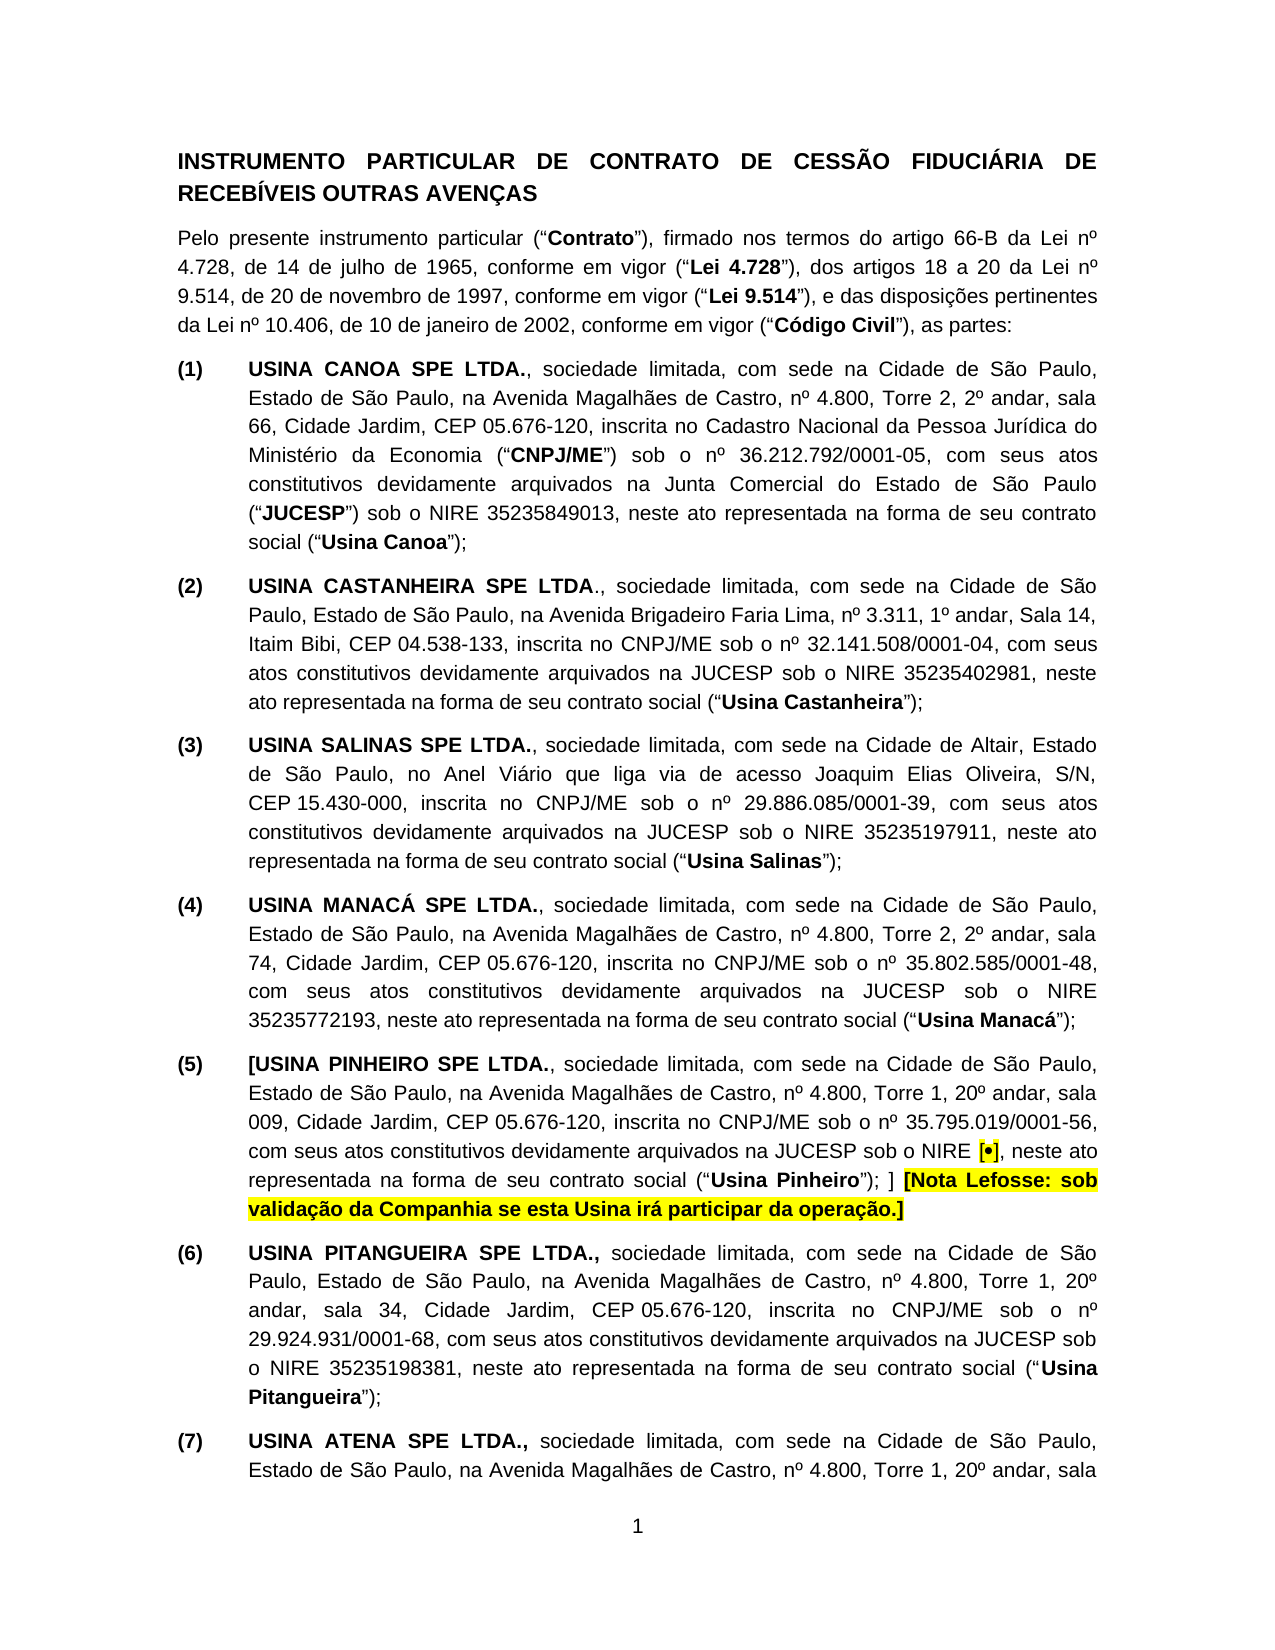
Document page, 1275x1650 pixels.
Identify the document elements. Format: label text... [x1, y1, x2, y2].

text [177, 1429, 1098, 1482]
subtitle INSTRUMENTO PARTICULAR DE CONTRATO DE CESSÃO FIDUCIÁRIA DE RECEBÍVEIS OUTRAS AVENÇAS [177, 148, 1098, 206]
text [USINA PINHEIRO SPE LTDA., sociedade limitada, com sede na Cidade de São Paulo, Estado de São Paulo, na Avenida Magalhães de Castro, nº 4.800, Torre 1, 20º andar, sala 009, Cidade Jardim, CEP 05.676-120, inscrita no CNPJ/ME sob o nº 35.795.019/0001-56, com seus atos constitutivos devidamente arquivados na JUCESP sob o NIRE [], neste ato representada na forma de seu contrato social (“Usina Pinheiro”); ] [Nota Lefosse: sob validação da Companhia se esta Usina irá participar da operação.] [177, 1052, 1098, 1221]
text USINA SALINAS SPE LTDA., sociedade limitada, com sede na Cidade de Altair, Estado de São Paulo, no Anel Viário que liga via de acesso Joaquim Elias Oliveira, S/N, CEP 15.430-000, inscrita no CNPJ/ME sob o nº 29.886.085/0001-39, com seus atos constitutivos devidamente arquivados na JUCESP sob o NIRE 35235197911, neste ato representada na forma de seu contrato social (“Usina Salinas”); [177, 733, 1098, 873]
text USINA CANOA SPE LTDA., sociedade limitada, com sede na Cidade de São Paulo, Estado de São Paulo, na Avenida Magalhães de Castro, nº 4.800, Torre 2, 2º andar, sala 66, Cidade Jardim, CEP 05.676-120, inscrita no Cadastro Nacional da Pessoa Jurídica do Ministério da Economia (“CNPJ/ME”) sob o nº 36.212.792/0001-05, com seus atos constitutivos devidamente arquivados na Junta Comercial do Estado de São Paulo (“JUCESP”) sob o NIRE 35235849013, neste ato representada na forma de seu contrato social (“Usina Canoa”); [177, 356, 1098, 554]
text Pelo presente instrumento particular (“Contrato”), firmado nos termos do artigo 66-B da Lei nº 4.728, de 14 de julho de 1965, conforme em vigor (“Lei 4.728”), dos artigos 18 a 20 da Lei nº 9.514, de 20 de novembro de 1997, conforme em vigor (“Lei 9.514”), e das disposições pertinentes da Lei nº 10.406, de 10 de janeiro de 2002, conforme em vigor (“Código Civil”), as partes: [177, 226, 1098, 337]
text USINA CASTANHEIRA SPE LTDA., sociedade limitada, com sede na Cidade de São Paulo, Estado de São Paulo, na Avenida Brigadeiro Faria Lima, nº 3.311, 1º andar, Sala 14, Itaim Bibi, CEP 04.538-133, inscrita no CNPJ/ME sob o nº 32.141.508/0001-04, com seus atos constitutivos devidamente arquivados na JUCESP sob o NIRE 35235402981, neste ato representada na forma de seu contrato social (“Usina Castanheira”); [177, 574, 1098, 713]
text USINA MANACÁ SPE LTDA., sociedade limitada, com sede na Cidade de São Paulo, Estado de São Paulo, na Avenida Magalhães de Castro, nº 4.800, Torre 2, 2º andar, sala 74, Cidade Jardim, CEP 05.676-120, inscrita no CNPJ/ME sob o nº 35.802.585/0001-48, com seus atos constitutivos devidamente arquivados na JUCESP sob o NIRE 35235772193, neste ato representada na forma de seu contrato social (“Usina Manacá”); [177, 892, 1098, 1032]
text USINA PITANGUEIRA SPE LTDA., sociedade limitada, com sede na Cidade de São Paulo, Estado de São Paulo, na Avenida Magalhães de Castro, nº 4.800, Torre 1, 20º andar, sala 34, Cidade Jardim, CEP 05.676-120, inscrita no CNPJ/ME sob o nº 29.924.931/0001-68, com seus atos constitutivos devidamente arquivados na JUCESP sob o NIRE 35235198381, neste ato representada na forma de seu contrato social (“Usina Pitangueira”); [177, 1240, 1098, 1409]
